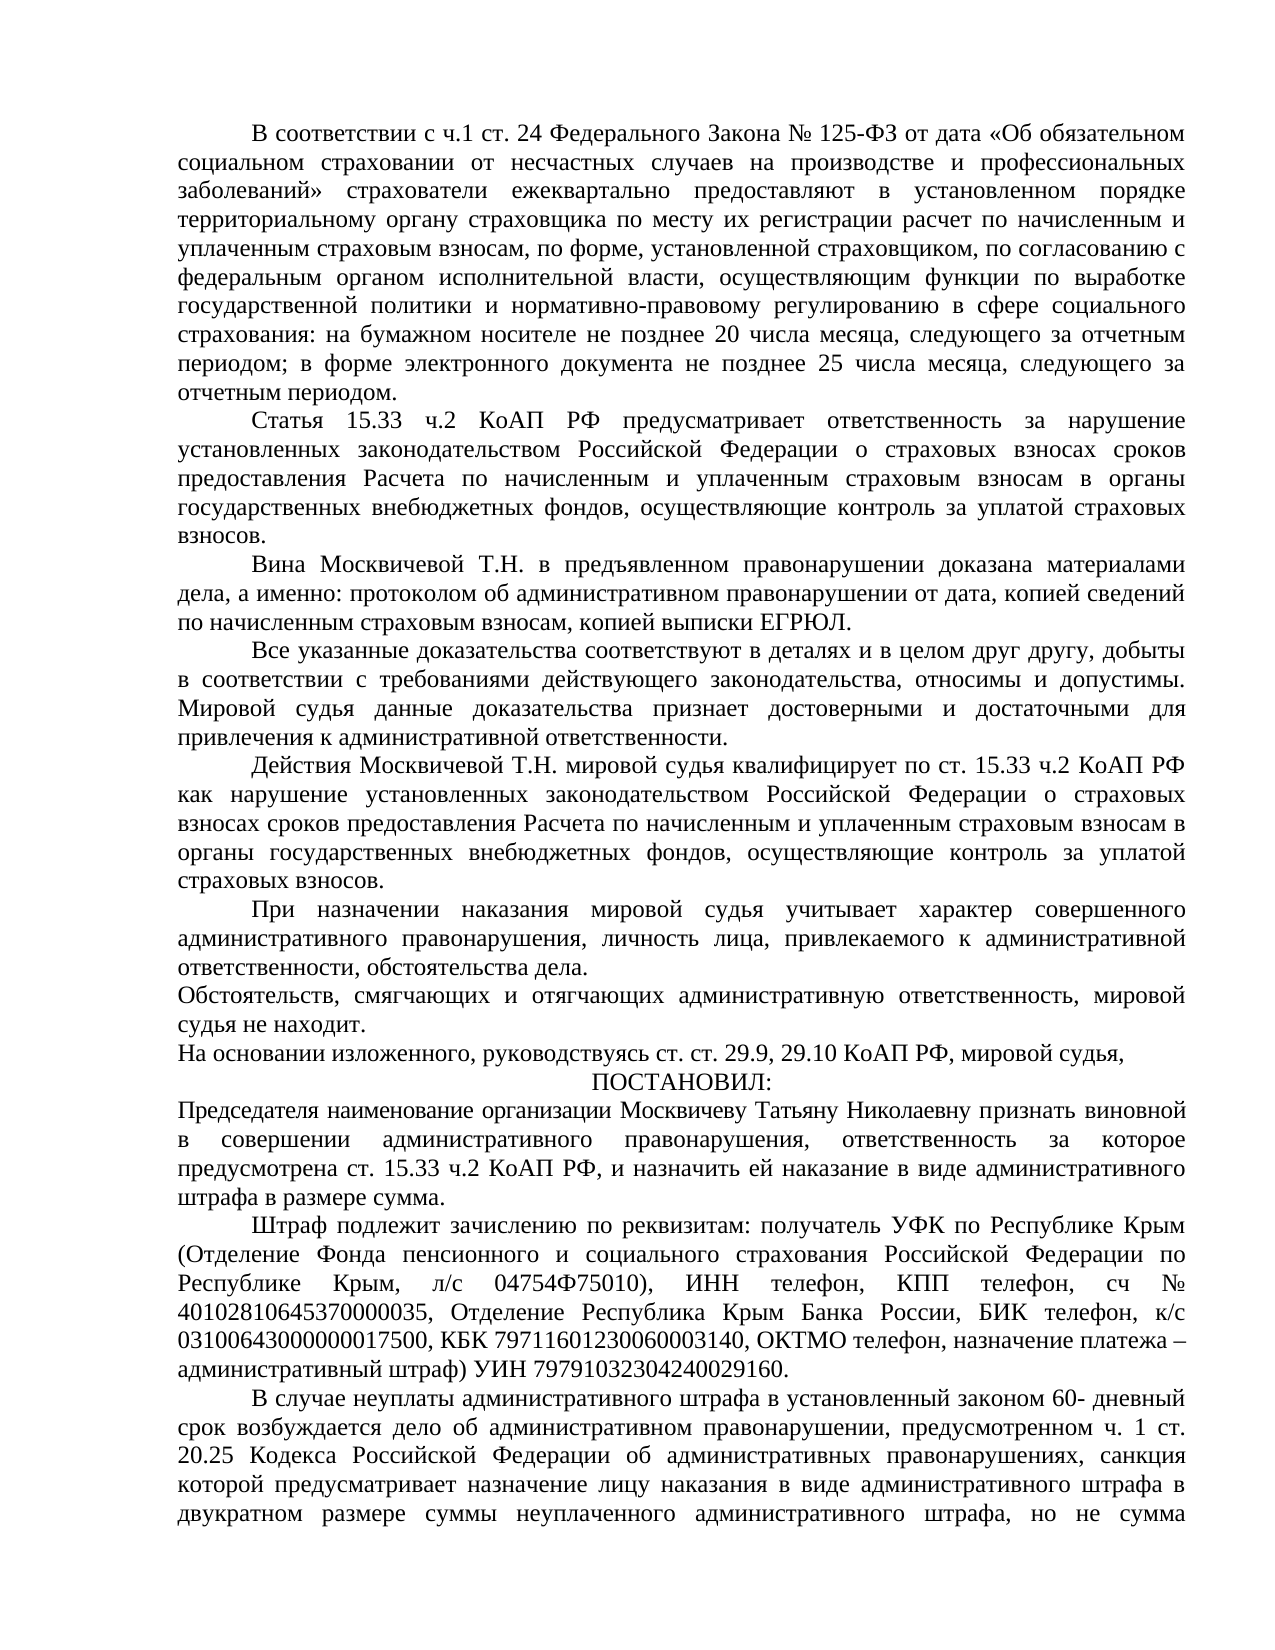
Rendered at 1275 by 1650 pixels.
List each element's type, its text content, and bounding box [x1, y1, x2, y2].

text ПОСТАНОВИЛ: [177, 1067, 1186, 1096]
text При назначении наказания мировой судья учитывает характер совершенного административного правонарушения, личность лица, привлекаемого к административной ответственности, обстоятельства дела. [177, 894, 1186, 981]
text Штраф подлежит зачислению по реквизитам: получатель УФК по Республике Крым (Отделение Фонда пенсионного и социального страхования Российской Федерации по Республике Крым, л/с 04754Ф75010), ИНН телефон, КПП телефон, сч № 40102810645370000035, Отделение Республика Крым Банка России, БИК телефон, к/с 03100643000000017500, КБК 79711601230060003140, ОКТМО телефон, назначение платежа – административный штраф) УИН 79791032304240029160. [177, 1211, 1186, 1383]
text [177, 1383, 1186, 1527]
text На основании изложенного, руководствуясь ст. ст. 29.9, 29.10 КоАП РФ, мировой судья, [177, 1038, 1186, 1067]
text Все указанные доказательства соответствуют в деталях и в целом друг другу, добыты в соответствии с требованиями действующего законодательства, относимы и допустимы. Мировой судья данные доказательства признает достоверными и достаточными для привлечения к административной ответственности. [177, 636, 1186, 751]
text Статья 15.33 ч.2 КоАП РФ предусматривает ответственность за нарушение установленных законодательством Российской Федерации о страховых взносах сроков предоставления Расчета по начисленным и уплаченным страховым взносам в органы государственных внебюджетных фондов, осуществляющие контроль за уплатой страховых взносов. [177, 406, 1186, 549]
text Вина Москвичевой Т.Н. в предъявленном правонарушении доказана материалами дела, а именно: протоколом об административном правонарушении от дата, копией сведений по начисленным страховым взносам, копией выписки ЕГРЮЛ. [177, 549, 1186, 636]
text В соответствии с ч.1 ст. 24 Федерального Закона № 125-ФЗ от дата «Об обязательном социальном страховании от несчастных случаев на производстве и профессиональных заболеваний» страхователи ежеквартально предоставляют в установленном порядке территориальному органу страховщика по месту их регистрации расчет по начисленным и уплаченным страховым взносам, по форме, установленной страховщиком, по согласованию с федеральным органом исполнительной власти, осуществляющим функции по выработке государственной политики и нормативно-правовому регулированию в сфере социального страхования: на бумажном носителе не позднее 20 числа месяца, следующего за отчетным периодом; в форме электронного документа не позднее 25 числа месяца, следующего за отчетным периодом. [177, 118, 1186, 406]
text Действия Москвичевой Т.Н. мировой судья квалифицирует по ст. 15.33 ч.2 КоАП РФ как нарушение установленных законодательством Российской Федерации о страховых взносах сроков предоставления Расчета по начисленным и уплаченным страховым взносам в органы государственных внебюджетных фондов, осуществляющие контроль за уплатой страховых взносов. [177, 751, 1186, 894]
text Обстоятельств, смягчающих и отягчающих административную ответственность, мировой судья не находит. [177, 981, 1186, 1038]
text Председателя наименование организации Москвичеву Татьяну Николаевну признать виновной в совершении административного правонарушения, ответственность за которое предусмотрена ст. 15.33 ч.2 КоАП РФ, и назначить ей наказание в виде административного штрафа в размере сумма. [177, 1096, 1186, 1211]
